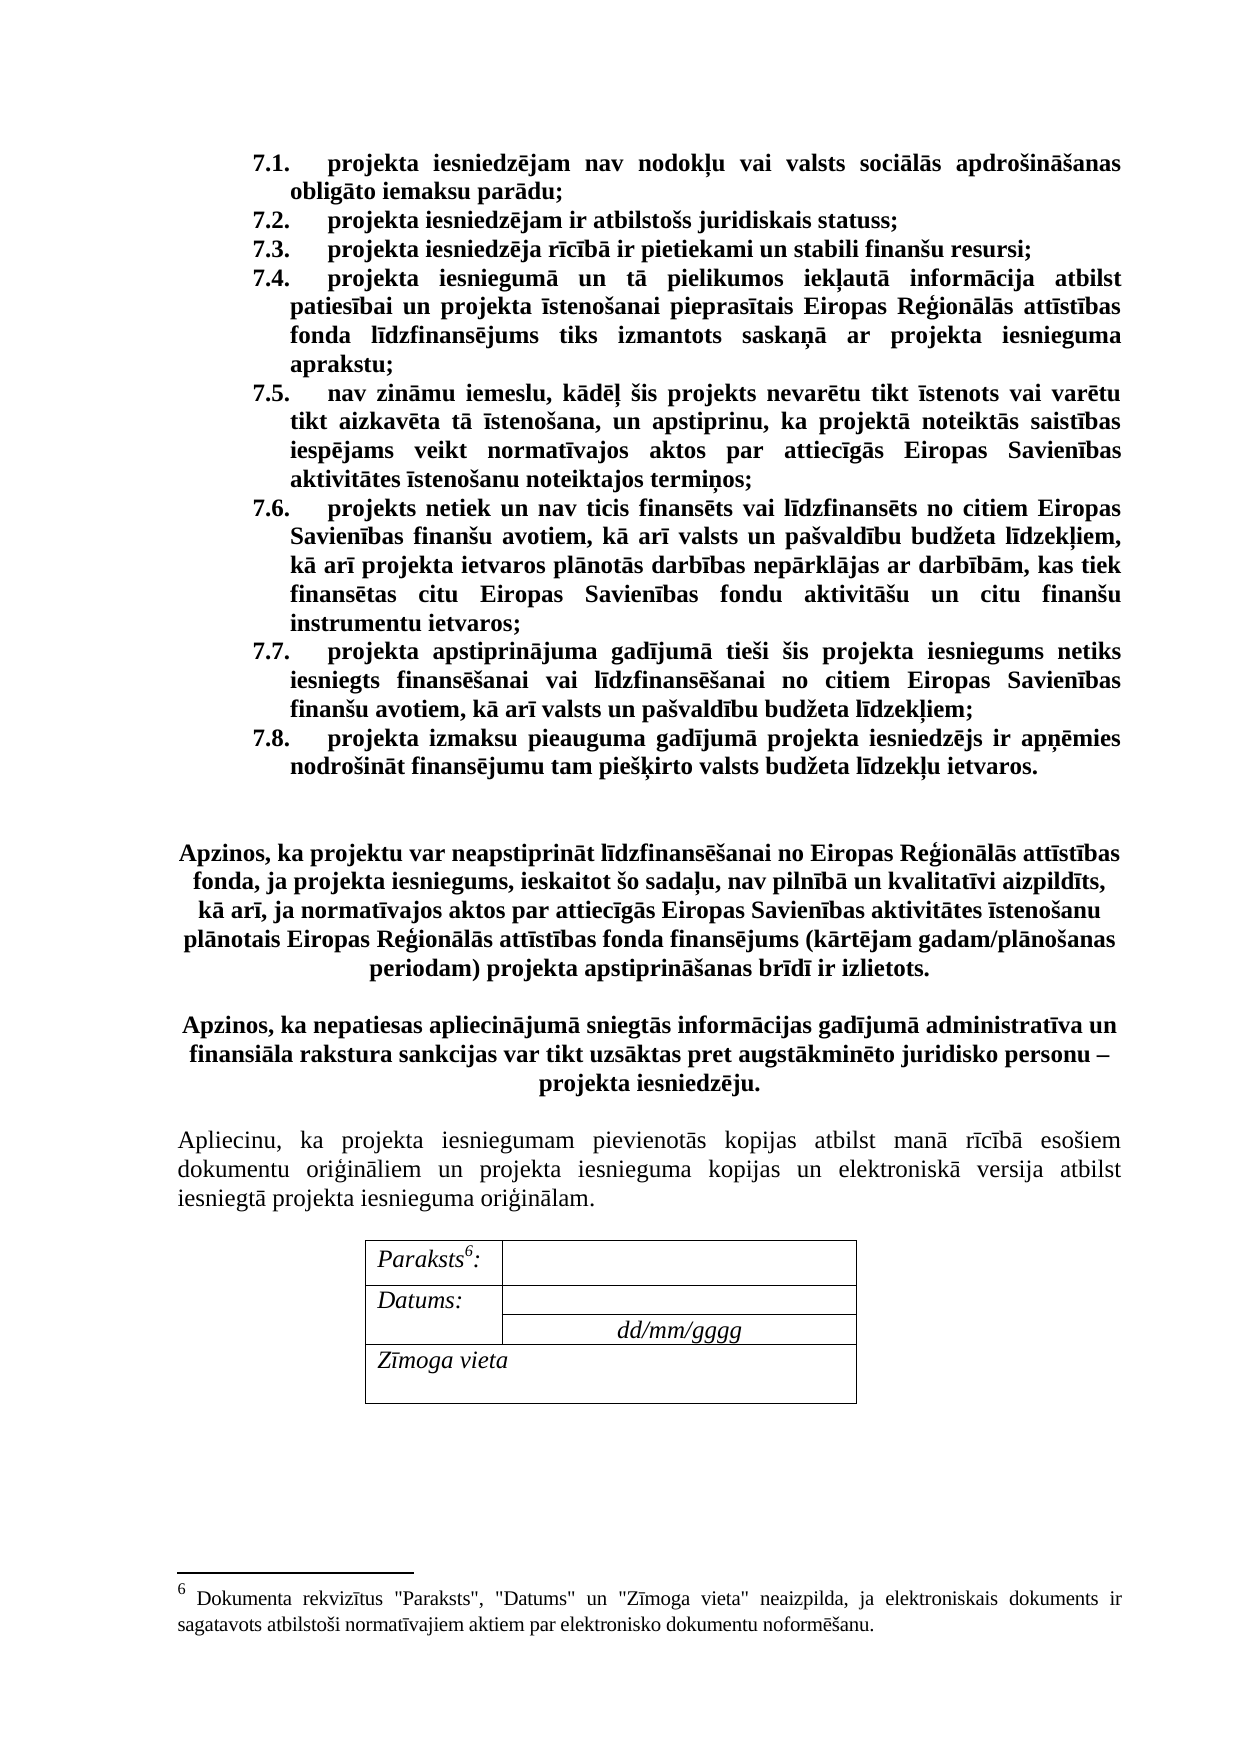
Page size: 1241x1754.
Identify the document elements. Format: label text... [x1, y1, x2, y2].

list projekta iesniedzējam nav nodokļu vai valsts sociālās apdrošināšanas obligāto iemaksu parādu; [252, 148, 1122, 205]
text Apliecinu, ka projekta iesniegumam pievienotās kopijas atbilst manā rīcībā esošiem dokumentu oriģināliem un projekta iesnieguma kopijas un elektroniskā versija atbilst iesniegtā projekta iesnieguma oriģinālam. [177, 1125, 1122, 1211]
text Apzinos, ka projektu var neapstiprināt līdzfinansēšanai no Eiropas Reģionālās attīstības fonda, ja projekta iesniegums, ieskaitot šo sadaļu, nav pilnībā un kvalitatīvi aizpildīts, kā arī, ja normatīvajos aktos par attiecīgās Eiropas Savienības aktivitātes īstenošanu plānotais Eiropas Reģionālās attīstības fonda finansējums (kārtējam gadam/plānošanas periodam) projekta apstiprināšanas brīdī ir izlietots. [177, 838, 1122, 981]
table_cell dd/mm/gggg [503, 1315, 856, 1344]
list projekta iesniedzēja rīcībā ir pietiekami un stabili finanšu resursi; [252, 234, 1122, 263]
list projekta iesniegumā un tā pielikumos iekļautā informācija atbilst patiesībai un projekta īstenošanai pieprasītais Eiropas Reģionālās attīstības fonda līdzfinansējums tiks izmantots saskaņā ar projekta iesnieguma aprakstu; [252, 263, 1122, 378]
table_cell [503, 1286, 856, 1314]
table_cell Zīmoga vieta [366, 1345, 856, 1403]
list projekts netiek un nav ticis finansēts vai līdzfinansēts no citiem Eiropas Savienības finanšu avotiem, kā arī valsts un pašvaldību budžeta līdzekļiem, kā arī projekta ietvaros plānotās darbības nepārklājas ar darbībām, kas tiek finansētas citu Eiropas Savienības fondu aktivitāšu un citu finanšu instrumentu ietvaros; [252, 493, 1122, 636]
text Apzinos, ka nepatiesas apliecinājumā sniegtās informācijas gadījumā administratīva un finansiāla rakstura sankcijas var tikt uzsāktas pret augstākminēto juridisko personu – projekta iesniedzēju. [177, 1010, 1122, 1096]
table_cell Datums: [366, 1286, 502, 1344]
list projekta apstiprinājuma gadījumā tieši šis projekta iesniegums netiks iesniegts finansēšanai vai līdzfinansēšanai no citiem Eiropas Savienības finanšu avotiem, kā arī valsts un pašvaldību budžeta līdzekļiem; [252, 636, 1122, 723]
list nav zināmu iemeslu, kādēļ šis projekts nevarētu tikt īstenots vai varētu tikt aizkavēta tā īstenošana, un apstiprinu, ka projektā noteiktās saistības iespējams veikt normatīvajos aktos par attiecīgās Eiropas Savienības aktivitātes īstenošanu noteiktajos termiņos; [252, 378, 1122, 493]
table_header Paraksts: [366, 1241, 502, 1284]
list projekta iesniedzējam ir atbilstošs juridiskais statuss; [252, 205, 1122, 234]
table_header [503, 1241, 856, 1284]
list projekta izmaksu pieauguma gadījumā projekta iesniedzējs ir apņēmies nodrošināt finansējumu tam piešķirto valsts budžeta līdzekļu ietvaros. [252, 723, 1122, 780]
